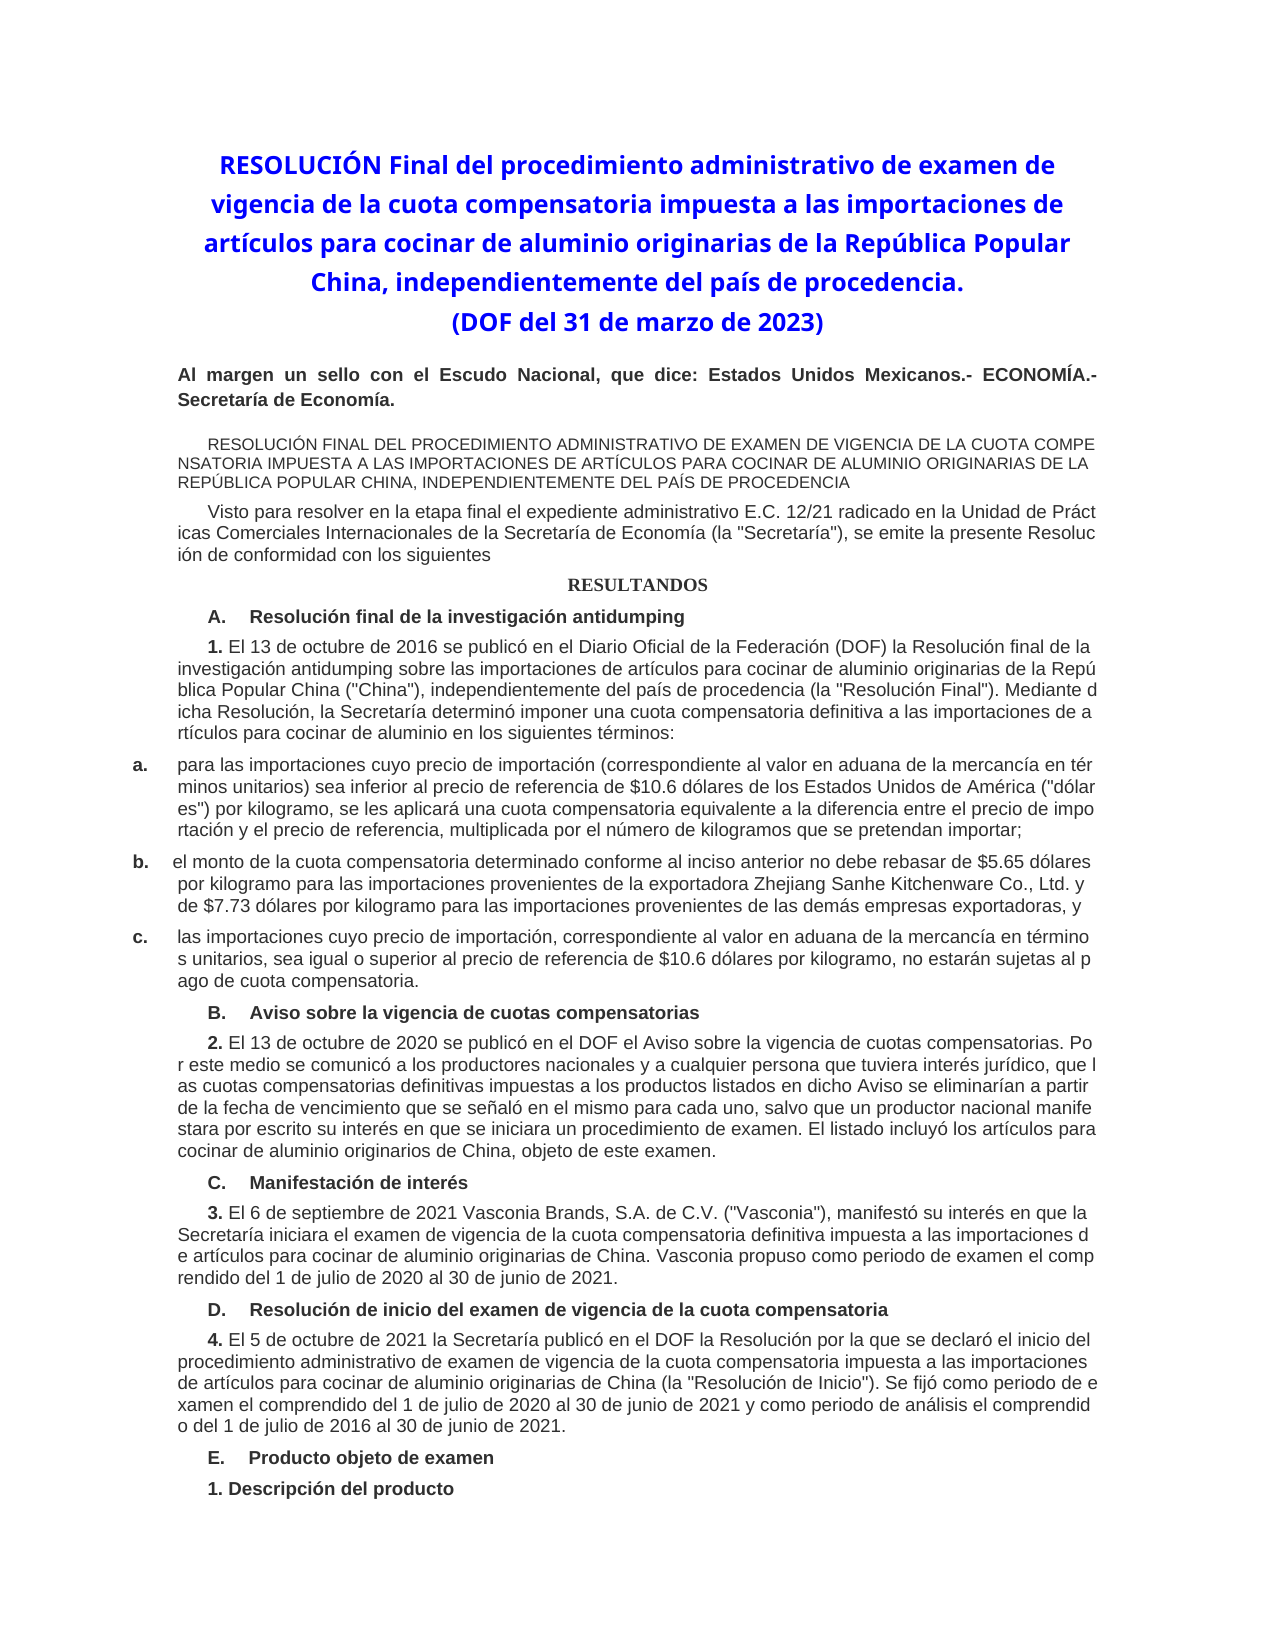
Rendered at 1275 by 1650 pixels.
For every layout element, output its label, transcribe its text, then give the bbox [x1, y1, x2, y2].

text 2. El 13 de octubre de 2020 se publicó en el DOF el Aviso sobre la vigencia de cuotas compensatorias. Por este medio se comunicó a los productores nacionales y a cualquier persona que tuviera interés jurídico, que las cuotas compensatorias definitivas impuestas a los productos listados en dicho Aviso se eliminarían a partir de la fecha de vencimiento que se señaló en el mismo para cada uno, salvo que un productor nacional manifestara por escrito su interés en que se iniciara un procedimiento de examen. El listado incluyó los artículos para cocinar de aluminio originarios de China, objeto de este examen. [177, 1032, 1098, 1161]
text 1. El 13 de octubre de 2016 se publicó en el Diario Oficial de la Federación (DOF) la Resolución final de la investigación antidumping sobre las importaciones de artículos para cocinar de aluminio originarias de la República Popular China ("China"), independientemente del país de procedencia (la "Resolución Final"). Mediante dicha Resolución, la Secretaría determinó imponer una cuota compensatoria definitiva a las importaciones de artículos para cocinar de aluminio en los siguientes términos: [177, 636, 1098, 743]
text a. para las importaciones cuyo precio de importación (correspondiente al valor en aduana de la mercancía en términos unitarios) sea inferior al precio de referencia de $10.6 dólares de los Estados Unidos de América ("dólares") por kilogramo, se les aplicará una cuota compensatoria equivalente a la diferencia entre el precio de importación y el precio de referencia, multiplicada por el número de kilogramos que se pretendan importar; [132, 752, 1098, 841]
text Al margen un sello con el Escudo Nacional, que dice: Estados Unidos Mexicanos.- ECONOMÍA.- Secretaría de Economía. [177, 386, 1098, 411]
text E. Producto objeto de examen [177, 1445, 1098, 1469]
text C. Manifestación de interés [177, 1170, 1098, 1194]
text RESULTANDOS [177, 573, 1098, 595]
text b. el monto de la cuota compensatoria determinado conforme al inciso anterior no debe rebasar de $5.65 dólares por kilogramo para las importaciones provenientes de la exportadora Zhejiang Sanhe Kitchenware Co., Ltd. y de $7.73 dólares por kilogramo para las importaciones provenientes de las demás empresas exportadoras, y [132, 849, 1098, 916]
text B. Aviso sobre la vigencia de cuotas compensatorias [177, 1000, 1098, 1024]
text RESOLUCIÓN Final del procedimiento administrativo de examen de vigencia de la cuota compensatoria impuesta a las importaciones de artículos para cocinar de aluminio originarias de la República Popular China, independientemente del país de procedencia. (DOF del 31 de marzo de 2023) [177, 148, 1098, 338]
text 4. El 5 de octubre de 2021 la Secretaría publicó en el DOF la Resolución por la que se declaró el inicio del procedimiento administrativo de examen de vigencia de la cuota compensatoria impuesta a las importaciones de artículos para cocinar de aluminio originarias de China (la "Resolución de Inicio"). Se fijó como periodo de examen el comprendido del 1 de julio de 2020 al 30 de junio de 2021 y como periodo de análisis el comprendido del 1 de julio de 2016 al 30 de junio de 2021. [177, 1329, 1098, 1437]
text c. las importaciones cuyo precio de importación, correspondiente al valor en aduana de la mercancía en términos unitarios, sea igual o superior al precio de referencia de $10.6 dólares por kilogramo, no estarán sujetas al pago de cuota compensatoria. [132, 924, 1098, 991]
text 1. Descripción del producto [177, 1477, 1098, 1499]
text 3. El 6 de septiembre de 2021 Vasconia Brands, S.A. de C.V. ("Vasconia"), manifestó su interés en que la Secretaría iniciara el examen de vigencia de la cuota compensatoria definitiva impuesta a las importaciones de artículos para cocinar de aluminio originarias de China. Vasconia propuso como periodo de examen el comprendido del 1 de julio de 2020 al 30 de junio de 2021. [177, 1202, 1098, 1288]
text D. Resolución de inicio del examen de vigencia de la cuota compensatoria [177, 1297, 1098, 1321]
text Visto para resolver en la etapa final el expediente administrativo E.C. 12/21 radicado en la Unidad de Prácticas Comerciales Internacionales de la Secretaría de Economía (la "Secretaría"), se emite la presente Resolución de conformidad con los siguientes [177, 501, 1098, 565]
text A. Resolución final de la investigación antidumping [177, 603, 1098, 627]
text RESOLUCIÓN FINAL DEL PROCEDIMIENTO ADMINISTRATIVO DE EXAMEN DE VIGENCIA DE LA CUOTA COMPENSATORIA IMPUESTA A LAS IMPORTACIONES DE ARTÍCULOS PARA COCINAR DE ALUMINIO ORIGINARIAS DE LA REPÚBLICA POPULAR CHINA, INDEPENDIENTEMENTE DEL PAÍS DE PROCEDENCIA [177, 435, 1098, 492]
